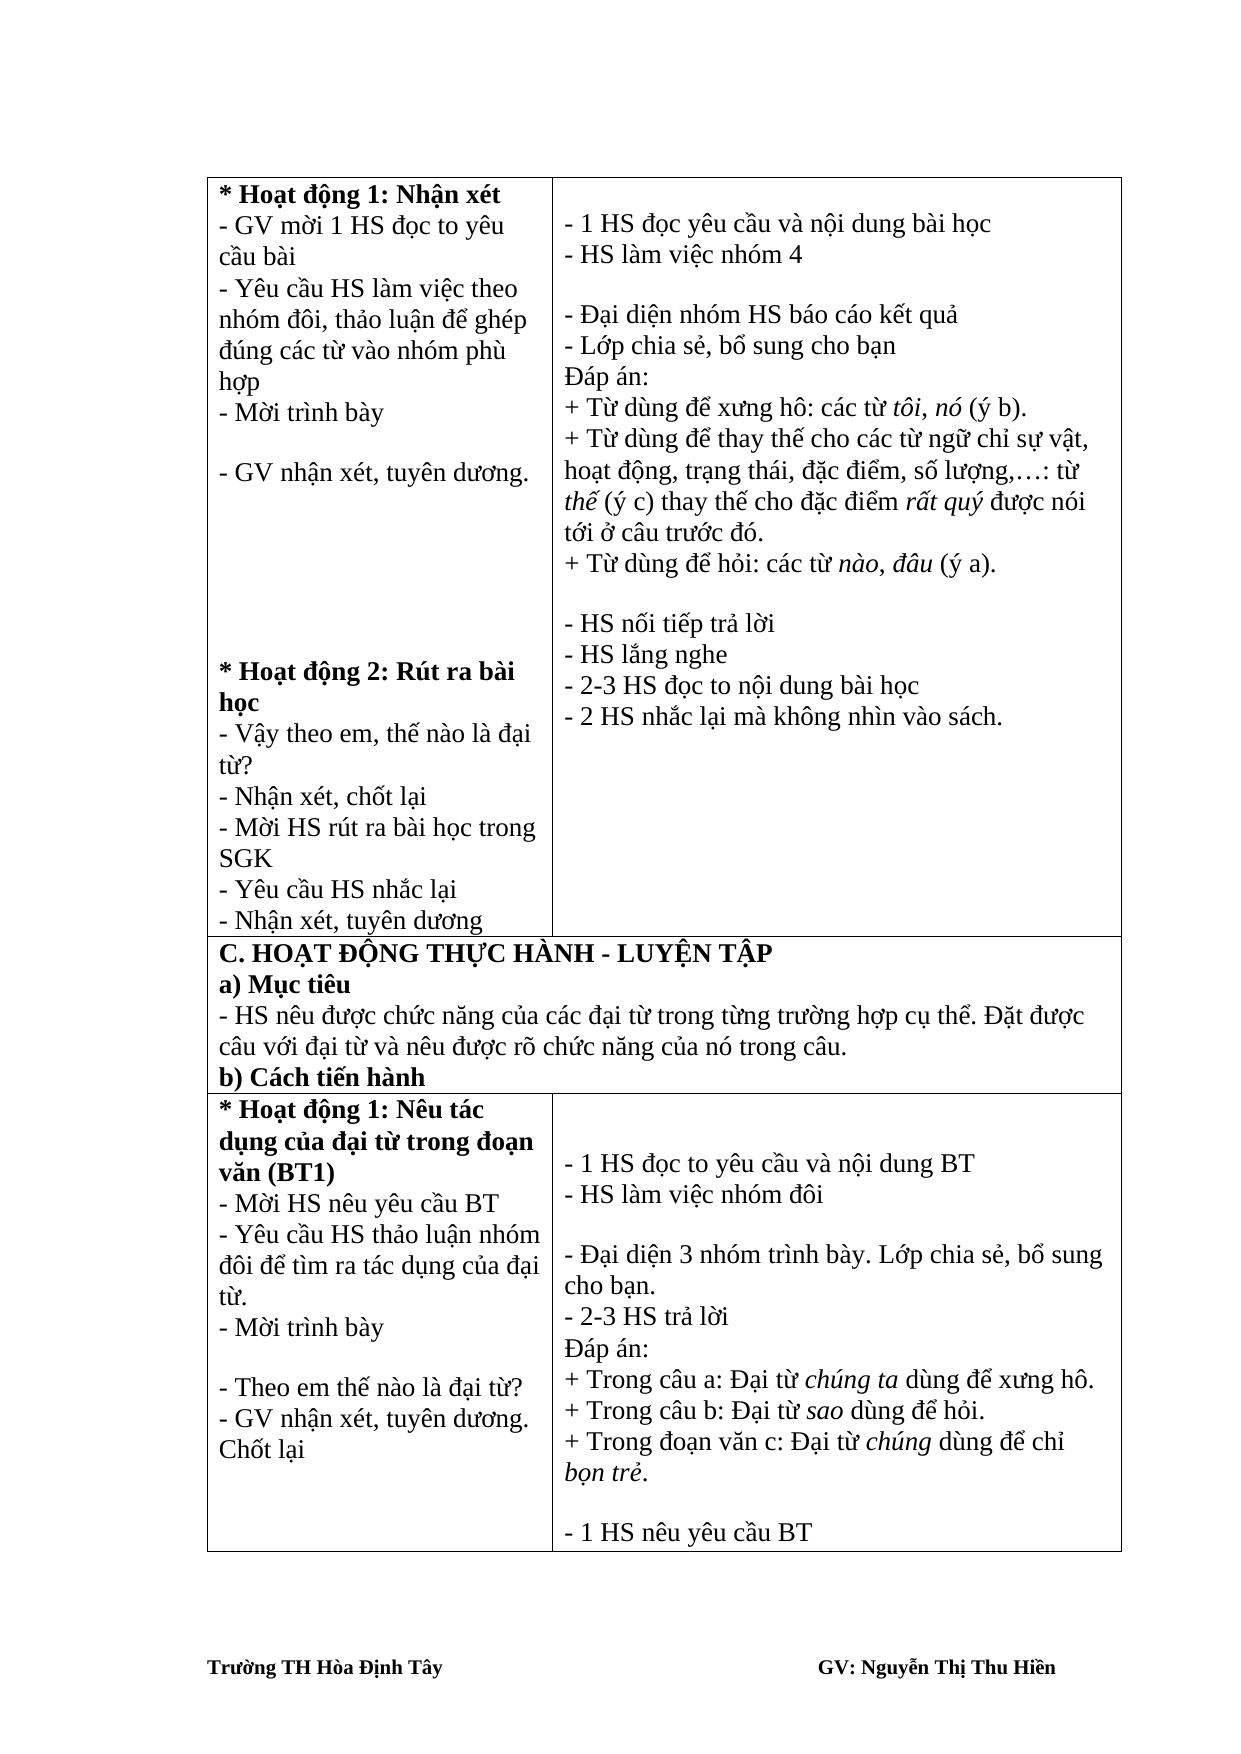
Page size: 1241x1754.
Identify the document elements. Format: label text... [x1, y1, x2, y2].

table_cell - 1 HS đọc yêu cầu và nội dung bài học - HS làm việc nhóm 4 - Đại diện nhóm HS báo cáo kết quả - Lớp chia sẻ, bổ sung cho bạn Đáp án: + Từ dùng để xưng hô: các từ tôi, nó (ý b). + Từ dùng để thay thế cho các từ ngữ chỉ sự vật, hoạt động, trạng thái, đặc điểm, số lượng,…: từ thế (ý c) thay thế cho đặc điểm rất quý được nói tới ở câu trước đó. + Từ dùng để hỏi: các từ nào, đâu (ý a). - HS nối tiếp trả lời - HS lắng nghe - 2-3 HS đọc to nội dung bài học - 2 HS nhắc lại mà không nhìn vào sách. [553, 178, 1121, 936]
table_cell C. HOẠT ĐỘNG THỰC HÀNH - LUYỆN TẬP a) Mục tiêu - HS nêu được chức năng của các đại từ trong từng trường hợp cụ thể. Đặt được câu với đại từ và nêu được rõ chức năng của nó trong câu. b) Cách tiến hành [208, 937, 1121, 1092]
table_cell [208, 1094, 552, 1551]
table_cell * Hoạt động 1: Nhận xét - GV mời 1 HS đọc to yêu cầu bài - Yêu cầu HS làm việc theo nhóm đôi, thảo luận để ghép đúng các từ vào nhóm phù hợp - Mời trình bày - GV nhận xét, tuyên dương. * Hoạt động 2: Rút ra bài học - Vậy theo em, thế nào là đại từ? - Nhận xét, chốt lại - Mời HS rút ra bài học trong SGK - Yêu cầu HS nhắc lại - Nhận xét, tuyên dương [208, 178, 552, 936]
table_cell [553, 1094, 1121, 1551]
